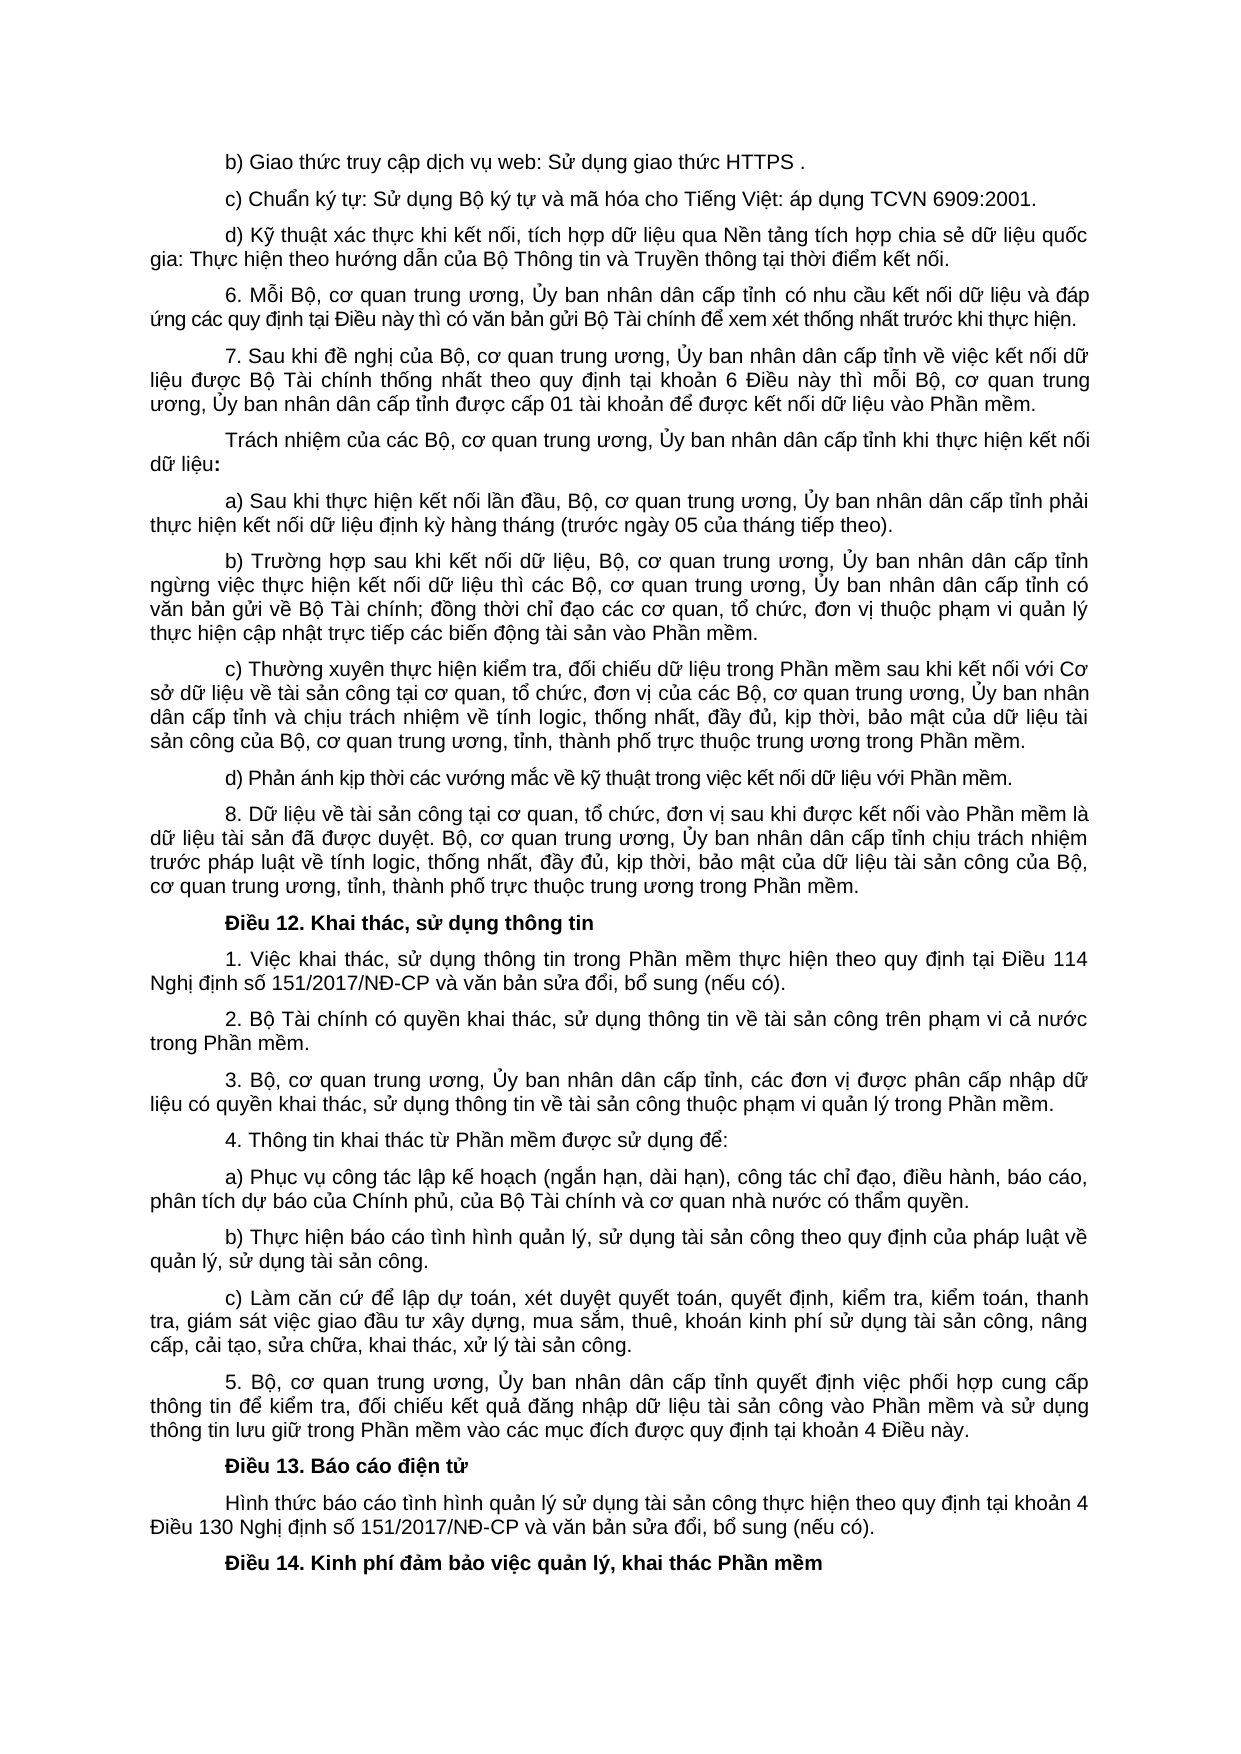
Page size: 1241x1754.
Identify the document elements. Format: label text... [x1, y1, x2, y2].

text Điều 14. Kinh phí đảm bảo việc quản lý, khai thác Phần mềm [150, 1551, 1090, 1575]
text 1. Việc khai thác, sử dụng thông tin trong Phần mềm thực hiện theo quy định tại Điều 114 Nghị định số 151/2017/NĐ-CP và văn bản sửa đổi, bổ sung (nếu có). [150, 947, 1090, 995]
text 2. Bộ Tài chính có quyền khai thác, sử dụng thông tin về tài sản công trên phạm vi cả nước trong Phần mềm. [150, 1007, 1090, 1055]
text Điều 12. Khai thác, sử dụng thông tin [150, 910, 1090, 934]
text Trách nhiệm của các Bộ, cơ quan trung ương, Ủy ban nhân dân cấp tỉnh khi thực hiện kết nối dữ liệu: [150, 428, 1090, 476]
text 7. Sau khi đề nghị của Bộ, cơ quan trung ương, Ủy ban nhân dân cấp tỉnh về việc kết nối dữ liệu được Bộ Tài chính thống nhất theo quy định tại khoản 6 Điều này thì mỗi Bộ, cơ quan trung ương, Ủy ban nhân dân cấp tỉnh được cấp 01 tài khoản để được kết nối dữ liệu vào Phần mềm. [150, 344, 1090, 416]
text 3. Bộ, cơ quan trung ương, Ủy ban nhân dân cấp tỉnh, các đơn vị được phân cấp nhập dữ liệu có quyền khai thác, sử dụng thông tin về tài sản công thuộc phạm vi quản lý trong Phần mềm. [150, 1068, 1090, 1116]
text c) Chuẩn ký tự: Sử dụng Bộ ký tự và mã hóa cho Tiếng Việt: áp dụng TCVN 6909:2001. [150, 186, 1090, 210]
text Hình thức báo cáo tình hình quản lý sử dụng tài sản công thực hiện theo quy định tại khoản 4 Điều 130 Nghị định số 151/2017/NĐ-CP và văn bản sửa đổi, bổ sung (nếu có). [150, 1491, 1090, 1538]
text a) Phục vụ công tác lập kế hoạch (ngắn hạn, dài hạn), công tác chỉ đạo, điều hành, báo cáo, phân tích dự báo của Chính phủ, của Bộ Tài chính và cơ quan nhà nước có thẩm quyền. [150, 1164, 1090, 1212]
text c) Thường xuyên thực hiện kiểm tra, đối chiếu dữ liệu trong Phần mềm sau khi kết nối với Cơ sở dữ liệu về tài sản công tại cơ quan, tổ chức, đơn vị của các Bộ, cơ quan trung ương, Ủy ban nhân dân cấp tỉnh và chịu trách nhiệm về tính logic, thống nhất, đầy đủ, kịp thời, bảo mật của dữ liệu tài sản công của Bộ, cơ quan trung ương, tỉnh, thành phố trực thuộc trung ương trong Phần mềm. [150, 657, 1090, 753]
text 4. Thông tin khai thác từ Phần mềm được sử dụng để: [150, 1128, 1090, 1152]
text b) Giao thức truy cập dịch vụ web: Sử dụng giao thức HTTPS . [150, 150, 1090, 174]
text b) Thực hiện báo cáo tình hình quản lý, sử dụng tài sản công theo quy định của pháp luật về quản lý, sử dụng tài sản công. [150, 1225, 1090, 1273]
text d) Kỹ thuật xác thực khi kết nối, tích hợp dữ liệu qua Nền tảng tích hợp chia sẻ dữ liệu quốc gia: Thực hiện theo hướng dẫn của Bộ Thông tin và Truyền thông tại thời điểm kết nối. [150, 223, 1090, 271]
text 8. Dữ liệu về tài sản công tại cơ quan, tổ chức, đơn vị sau khi được kết nối vào Phần mềm là dữ liệu tài sản đã được duyệt. Bộ, cơ quan trung ương, Ủy ban nhân dân cấp tỉnh chịu trách nhiệm trước pháp luật về tính logic, thống nhất, đầy đủ, kịp thời, bảo mật của dữ liệu tài sản công của Bộ, cơ quan trung ương, tỉnh, thành phố trực thuộc trung ương trong Phần mềm. [150, 802, 1090, 898]
text d) Phản ánh kịp thời các vướng mắc về kỹ thuật trong việc kết nối dữ liệu với Phần mềm. [150, 766, 1090, 789]
text a) Sau khi thực hiện kết nối lần đầu, Bộ, cơ quan trung ương, Ủy ban nhân dân cấp tỉnh phải thực hiện kết nối dữ liệu định kỳ hàng tháng (trước ngày 05 của tháng tiếp theo). [150, 488, 1090, 536]
text c) Làm căn cứ để lập dự toán, xét duyệt quyết toán, quyết định, kiểm tra, kiểm toán, thanh tra, giám sát việc giao đầu tư xây dựng, mua sắm, thuê, khoán kinh phí sử dụng tài sản công, nâng cấp, cải tạo, sửa chữa, khai thác, xử lý tài sản công. [150, 1285, 1090, 1357]
text Điều 13. Báo cáo điện tử [150, 1454, 1090, 1478]
text 6. Mỗi Bộ, cơ quan trung ương, Ủy ban nhân dân cấp tỉnh có nhu cầu kết nối dữ liệu và đáp ứng các quy định tại Điều này thì có văn bản gửi Bộ Tài chính để xem xét thống nhất trước khi thực hiện. [150, 283, 1090, 331]
text 5. Bộ, cơ quan trung ương, Ủy ban nhân dân cấp tỉnh quyết định việc phối hợp cung cấp thông tin để kiểm tra, đối chiếu kết quả đăng nhập dữ liệu tài sản công vào Phần mềm và sử dụng thông tin lưu giữ trong Phần mềm vào các mục đích được quy định tại khoản 4 Điều này. [150, 1370, 1090, 1442]
text b) Trường hợp sau khi kết nối dữ liệu, Bộ, cơ quan trung ương, Ủy ban nhân dân cấp tỉnh ngừng việc thực hiện kết nối dữ liệu thì các Bộ, cơ quan trung ương, Ủy ban nhân dân cấp tỉnh có văn bản gửi về Bộ Tài chính; đồng thời chỉ đạo các cơ quan, tổ chức, đơn vị thuộc phạm vi quản lý thực hiện cập nhật trực tiếp các biến động tài sản vào Phần mềm. [150, 549, 1090, 645]
